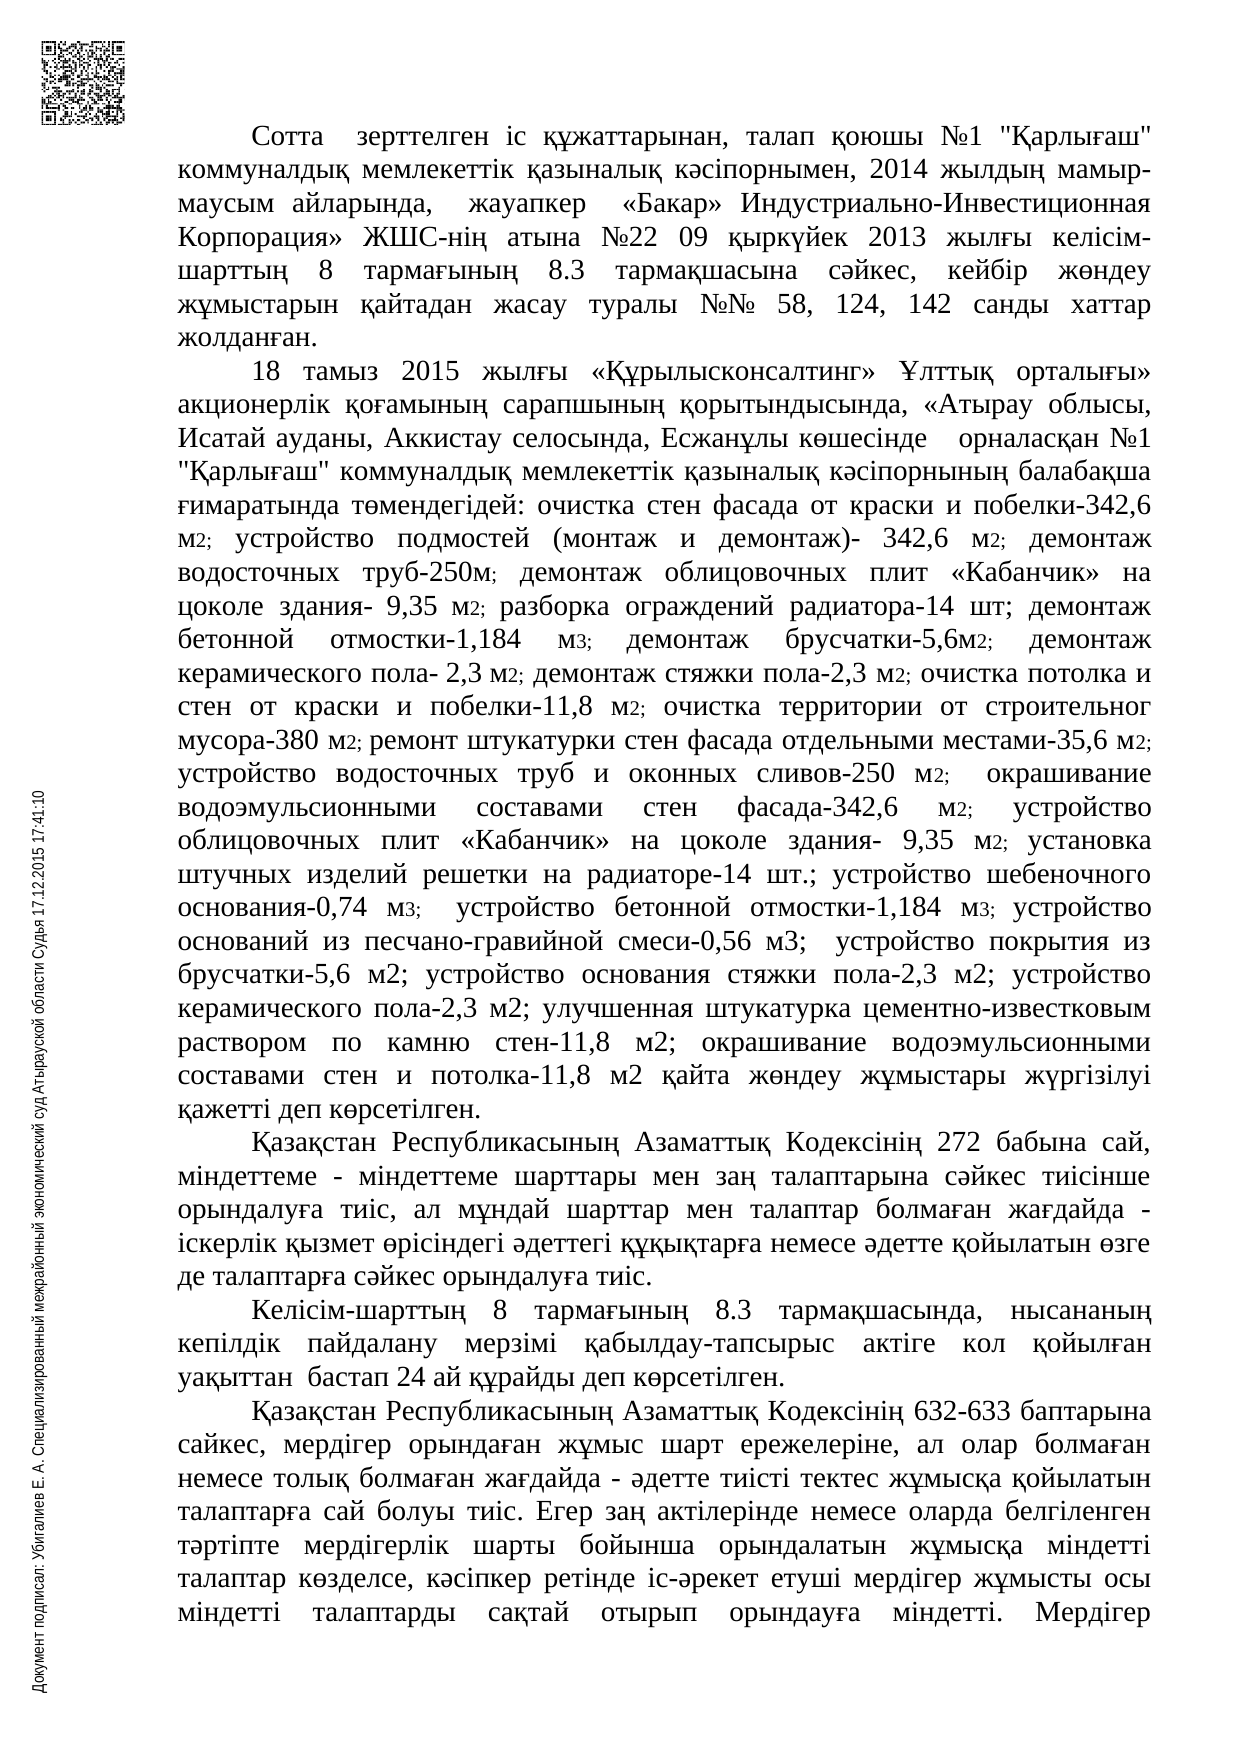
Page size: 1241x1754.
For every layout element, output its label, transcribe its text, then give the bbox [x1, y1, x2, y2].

text Келісім-шарттың 8 тармағының 8.3 тармақшасында, нысананың кепілдік пайдалану мерзімі қабылдау-тапсырыс актіге кол қойылған уақыттан бастап 24 ай құрайды деп көрсетілген. [177, 1292, 1152, 1393]
text 18 тамыз 2015 жылғы «Құрылысконсалтинг» Ұлттық орталығы» акционерлік қоғамының сарапшының қорытындысында, «Атырау облысы, Исатай ауданы, Аккистау селосында, Есжанұлы көшесінде орналасқан №1 "Қарлығаш" коммуналдық мемлекеттік қазыналық кәсіпорнының балабақша ғимаратында төмендегідей: очистка стен фасада от краски и побелки-342,6 м2; устройство подмостей (монтаж и демонтаж)- 342,6 м2; демонтаж водосточных труб-250м; демонтаж облицовочных плит «Кабанчик» на цоколе здания- 9,35 м2; разборка ограждений радиатора-14 шт; демонтаж бетонной отмостки-1,184 м3; демонтаж брусчатки-5,6м2; демонтаж керамического пола- 2,3 м2; демонтаж стяжки пола-2,3 м2; очистка потолка и стен от краски и побелки-11,8 м2; очистка территории от строительног мусора-380 м2; ремонт штукатурки стен фасада отдельными местами-35,6 м2; устройство водосточных труб и оконных сливов-250 м2; окрашивание водоэмульсионными составами стен фасада-342,6 м2; устройство облицовочных плит «Кабанчик» на цоколе здания- 9,35 м2; установка штучных изделий решетки на радиаторе-14 шт.; устройство шебеночного основания-0,74 м3; устройство бетонной отмостки-1,184 м3; устройство оснований из песчано-гравийной смеси-0,56 м3; устройство покрытия из брусчатки-5,6 м2; устройство основания стяжки пола-2,3 м2; устройство керамического пола-2,3 м2; улучшенная штукатурка цементно-известковым раствором по камню стен-11,8 м2; окрашивание водоэмульсионными составами стен и потолка-11,8 м2 қайта жөндеу жұмыстары жүргізілуі қажетті деп көрсетілген. [177, 353, 1152, 1124]
text Сотта зерттелген іс құжаттарынан, талап қоюшы №1 "Қарлығаш" коммуналдық мемлекеттік қазыналық кәсіпорнымен, 2014 жылдың мамыр-маусым айларында, жауапкер «Бакар» Индустриально-Инвестиционная Корпорация» ЖШС-нің атына №22 09 қыркүйек 2013 жылғы келісім-шарттың 8 тармағының 8.3 тармақшасына сәйкес, кейбір жөндеу жұмыстарын қайтадан жасау туралы №№ 58, 124, 142 санды хаттар жолданған. [177, 118, 1152, 353]
text Қазақстан Республикасының Азаматтық Кодексінің 272 бабына сай, мiндеттеме - мiндеттеме шарттары мен заң талаптарына сәйкес тиiсiнше орындалуға тиiс, ал мұндай шарттар мен талаптар болмаған жағдайда - iскерлiк қызмет өрiсiндегi әдеттегi құқықтарға немесе әдетте қойылатын өзге де талаптарға сәйкес орындалуға тиiс. [177, 1124, 1152, 1292]
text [177, 1393, 1152, 1627]
